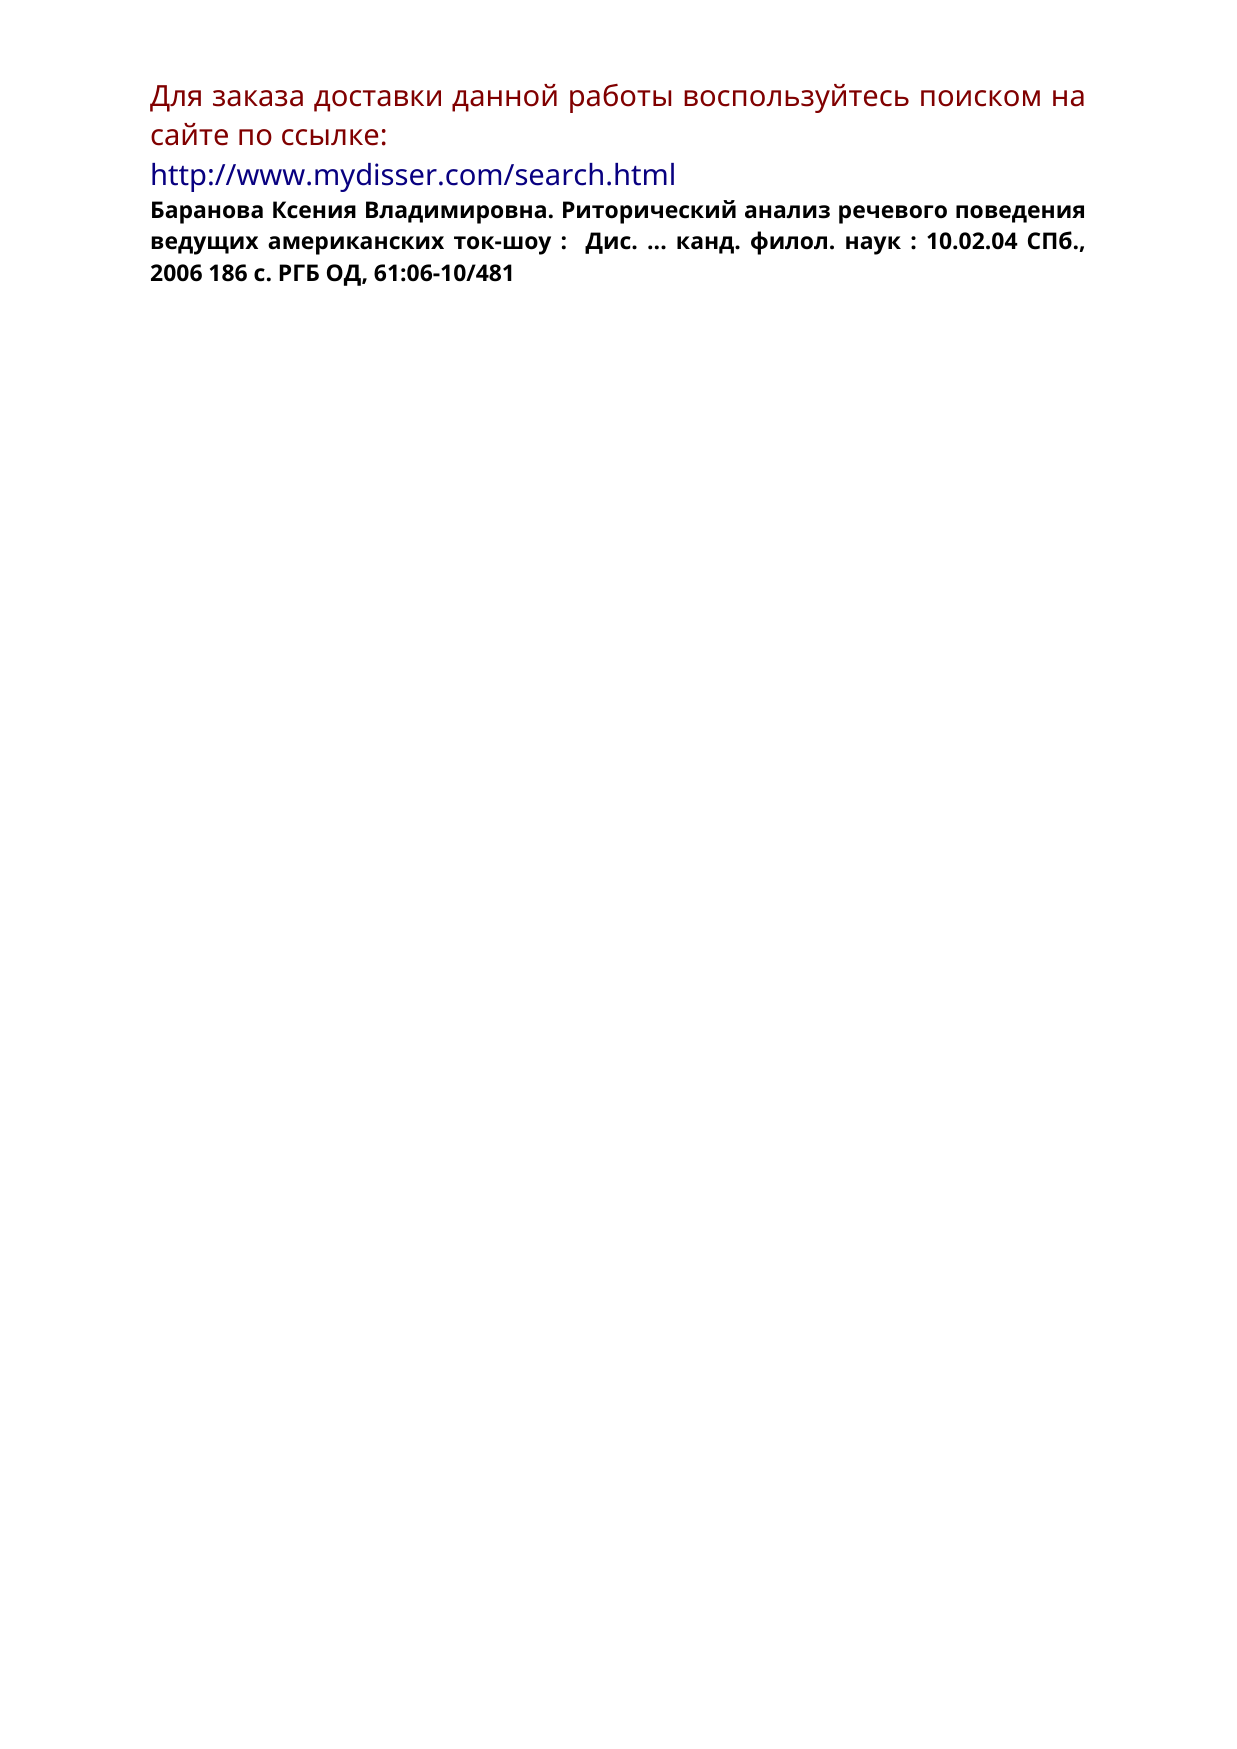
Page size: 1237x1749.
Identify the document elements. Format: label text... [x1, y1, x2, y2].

text Баранова Ксения Владимировна. Риторический анализ речевого поведения ведущих американских ток-шоу : Дис. ... канд. филол. наук : 10.02.04 СПб., 2006 186 с. РГБ ОД, 61:06-10/481 [150, 194, 1086, 288]
